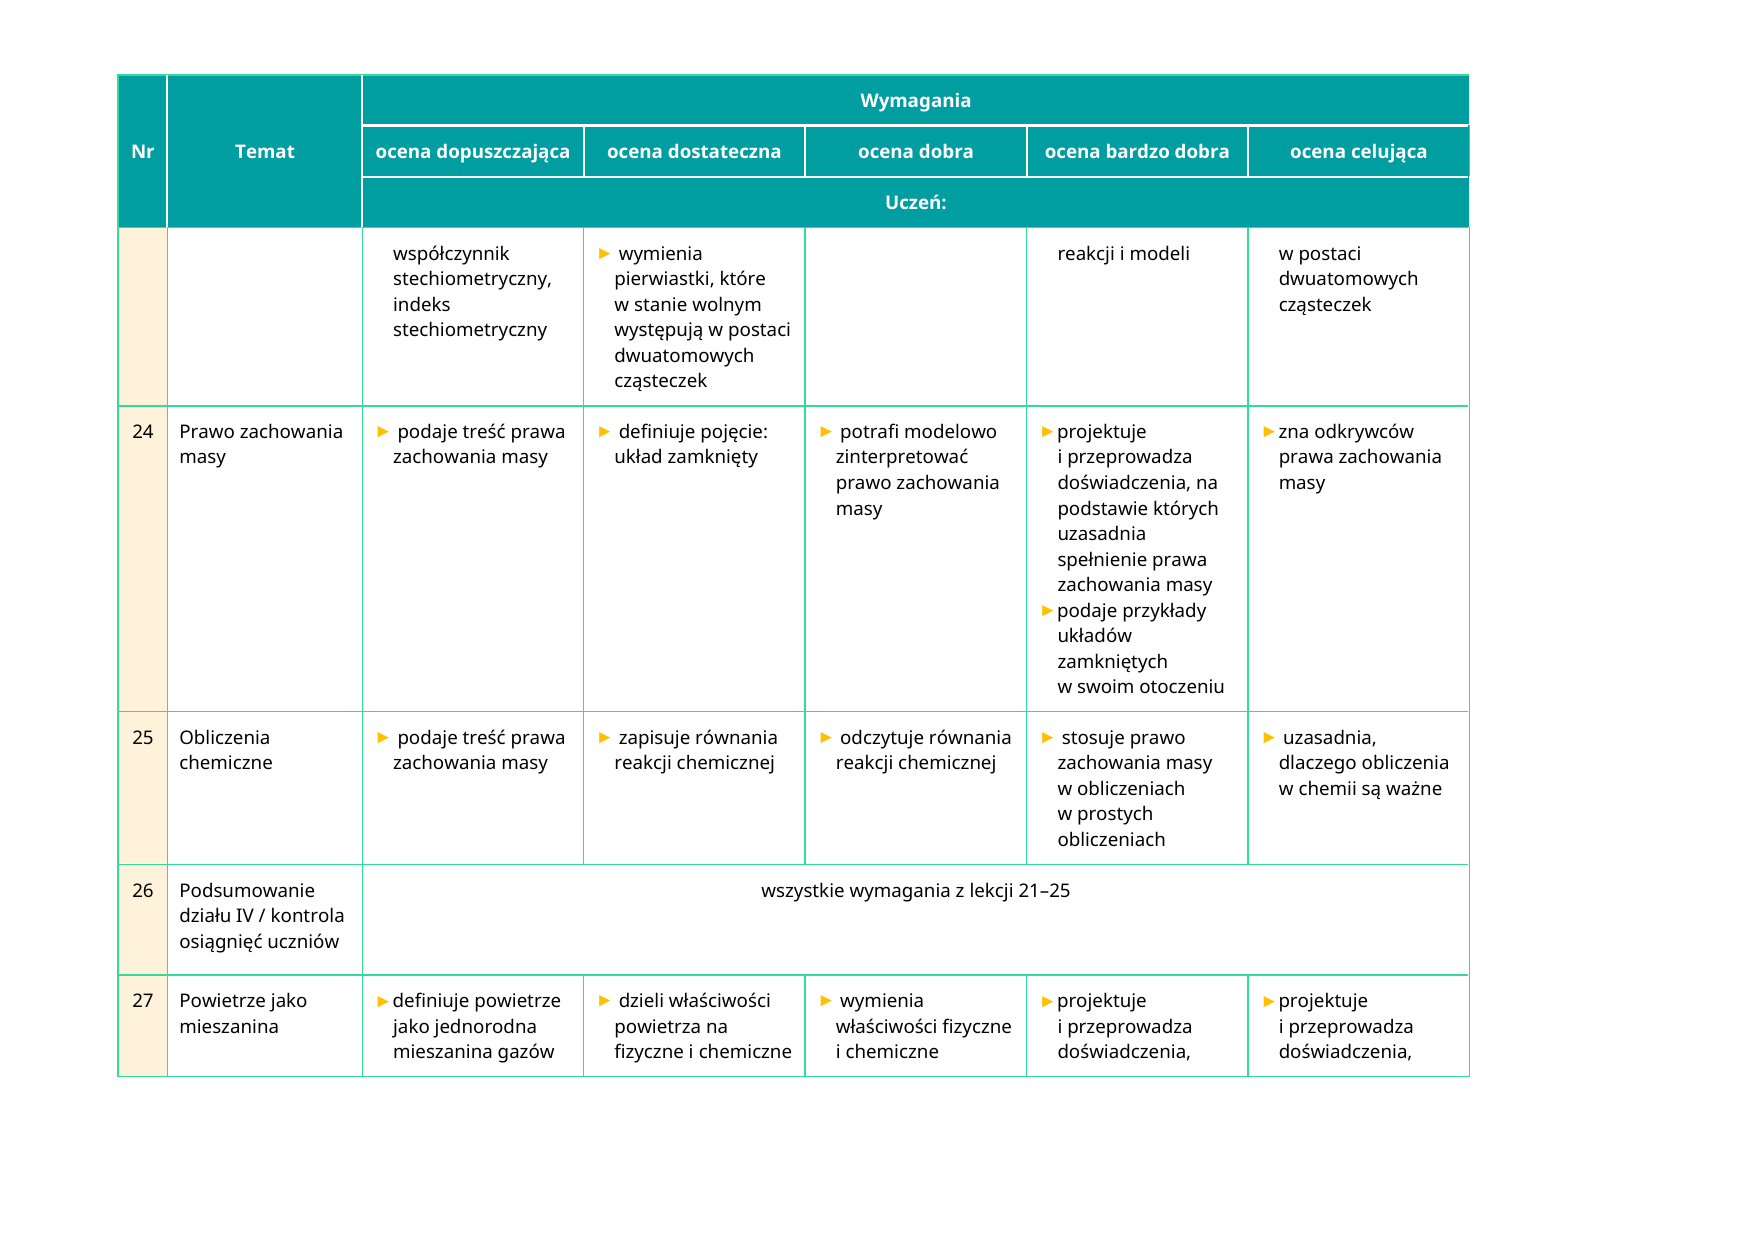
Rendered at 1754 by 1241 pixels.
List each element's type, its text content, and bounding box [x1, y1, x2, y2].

table_cell 27 [119, 976, 167, 1076]
table_cell ocena celująca [1249, 125, 1469, 176]
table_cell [363, 976, 583, 1076]
table_cell Powietrze jako mieszanina [168, 976, 362, 1076]
table_cell ►projektuje i przeprowadza doświadczenia, na podstawie których uzasadnia spełnienie prawa zachowania masy ►podaje przykłady układów zamkniętych w swoim otoczeniu [1027, 407, 1247, 711]
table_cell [363, 228, 583, 405]
table_cell ocena bardzo dobra [1028, 127, 1247, 176]
table_cell ► podaje treść prawa zachowania masy [363, 712, 583, 863]
table_cell ocena dobra [806, 127, 1026, 176]
table_cell Uczeń: [363, 176, 1469, 227]
table_cell Prawo zachowania masy [168, 407, 362, 711]
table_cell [1027, 228, 1247, 405]
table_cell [1249, 227, 1469, 405]
table_cell ► stosuje prawo zachowania masy w obliczeniach w prostych obliczeniach [1027, 712, 1247, 863]
table_cell 24 [119, 407, 167, 711]
table_cell ►zna odkrywców prawa zachowania masy [1249, 405, 1469, 711]
table_cell ► definiuje pojęcie: układ zamknięty [584, 407, 804, 711]
table_cell ocena dopuszczająca [363, 127, 583, 176]
table_cell ► zapisuje równania reakcji chemicznej [584, 712, 804, 863]
table_cell 26 [119, 865, 167, 974]
table_cell ► uzasadnia, dlaczego obliczenia w chemii są ważne [1249, 711, 1469, 863]
table_cell ► podaje treść prawa zachowania masy [363, 407, 583, 711]
table_cell 23 [119, 228, 167, 405]
table_header Nr [119, 76, 166, 227]
table_cell 25 [119, 712, 167, 863]
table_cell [1249, 974, 1469, 1076]
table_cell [584, 976, 804, 1076]
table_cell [806, 228, 1026, 405]
table_cell ► potrafi modelowo zinterpretować prawo zachowania masy [806, 407, 1026, 711]
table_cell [584, 228, 804, 405]
table_cell ocena dostateczna [585, 127, 804, 176]
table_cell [1027, 976, 1247, 1076]
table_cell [168, 228, 362, 405]
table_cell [806, 976, 1026, 1076]
table_header Temat [168, 76, 361, 227]
table_cell wszystkie wymagania z lekcji 21–25 [363, 864, 1469, 974]
table_header Wymagania [363, 76, 1469, 124]
table_cell Podsumowanie działu IV / kontrola osiągnięć uczniów [168, 865, 362, 974]
table_cell Obliczenia chemiczne [168, 712, 362, 863]
table_cell ► odczytuje równania reakcji chemicznej [806, 712, 1026, 863]
